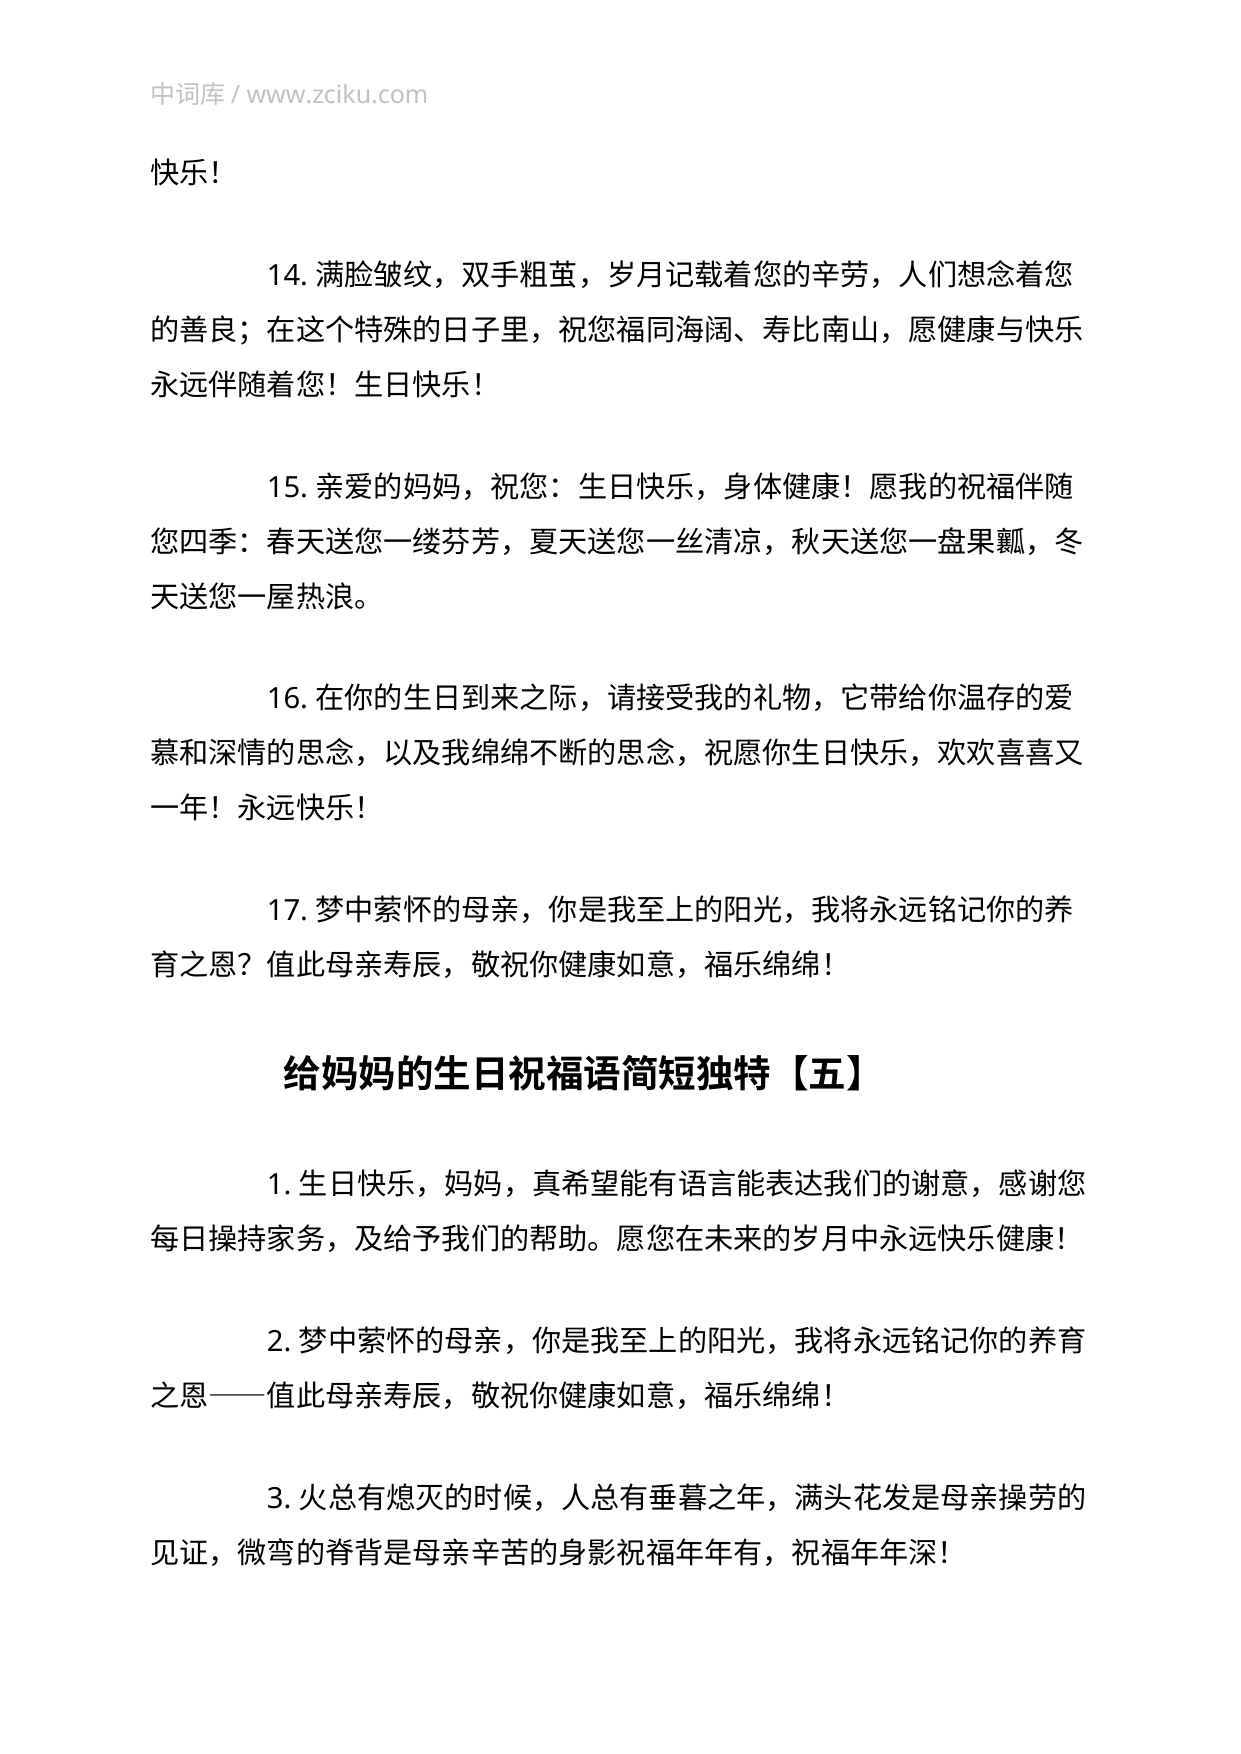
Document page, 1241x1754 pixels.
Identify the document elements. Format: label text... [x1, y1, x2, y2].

text 2. 梦中萦怀的母亲，你是我至上的阳光，我将永远铭记你的养育之恩——值此母亲寿辰，敬祝你健康如意，福乐绵绵！ [150, 1318, 1090, 1415]
text 给妈妈的生日祝福语简短独特【五】 [150, 1043, 1090, 1098]
text 3. 火总有熄灭的时候，人总有垂暮之年，满头花发是母亲操劳的见证，微弯的脊背是母亲辛苦的身影祝福年年有，祝福年年深！ [150, 1474, 1090, 1572]
text 17. 梦中萦怀的母亲，你是我至上的阳光，我将永远铭记你的养育之恩？值此母亲寿辰，敬祝你健康如意，福乐绵绵！ [150, 887, 1090, 984]
text 1. 生日快乐，妈妈，真希望能有语言能表达我们的谢意，感谢您每日操持家务，及给予我们的帮助。愿您在未来的岁月中永远快乐健康！ [150, 1161, 1090, 1258]
text 15. 亲爱的妈妈，祝您：生日快乐，身体健康！愿我的祝福伴随您四季：春天送您一缕芬芳，夏天送您一丝清凉，秋天送您一盘果瓤，冬天送您一屋热浪。 [150, 463, 1090, 616]
text 14. 满脸皱纹，双手粗茧，岁月记载着您的辛劳，人们想念着您的善良；在这个特殊的日子里，祝您福同海阔、寿比南山，愿健康与快乐永远伴随着您！生日快乐！ [150, 252, 1090, 404]
text 16. 在你的生日到来之际，请接受我的礼物，它带给你温存的爱慕和深情的思念，以及我绵绵不断的思念，祝愿你生日快乐，欢欢喜喜又一年！永远快乐！ [150, 675, 1090, 827]
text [150, 150, 1090, 192]
